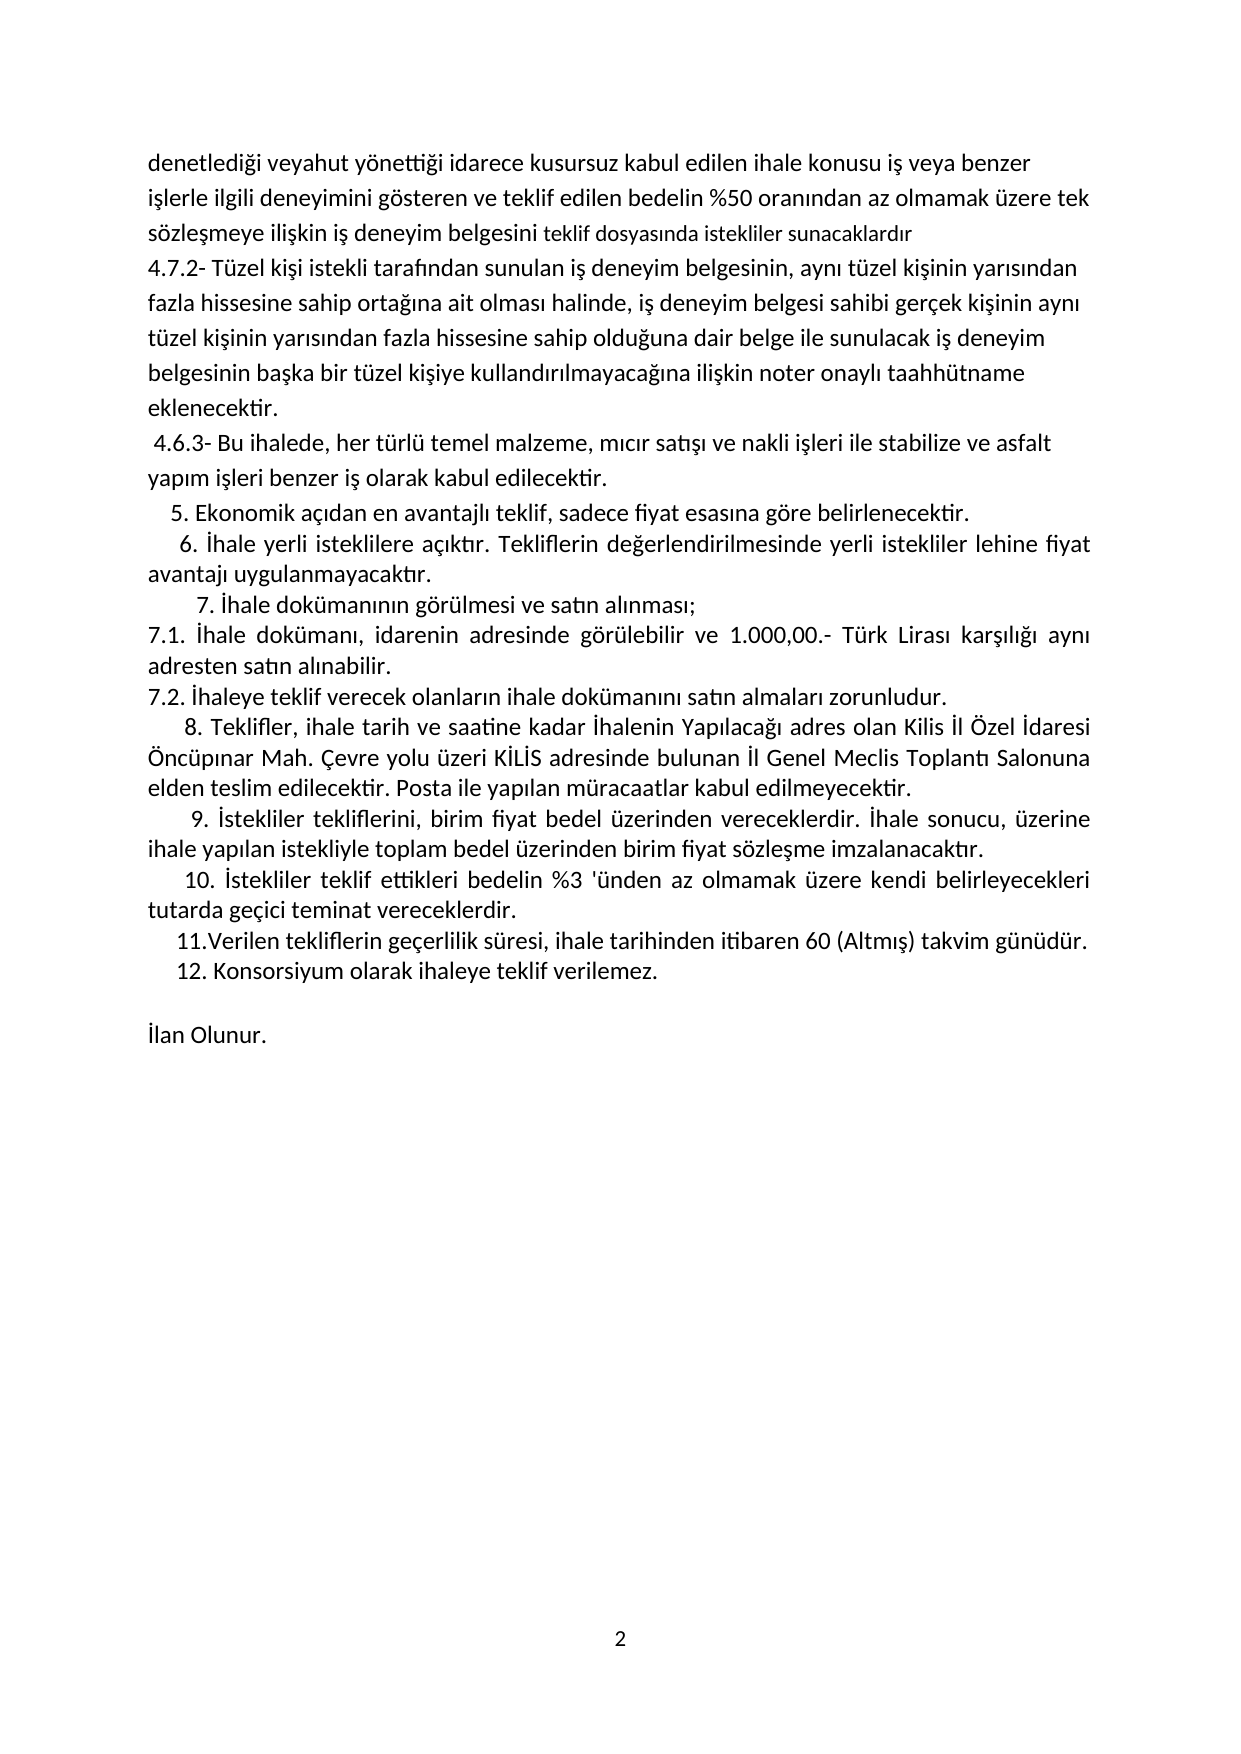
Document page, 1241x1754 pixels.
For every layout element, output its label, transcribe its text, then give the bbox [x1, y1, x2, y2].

text 7.2. İhaleye teklif verecek olanların ihale dokümanını satın almaları zorunludur. [148, 681, 1093, 711]
text 9. İstekliler tekliflerini, birim fiyat bedel üzerinden vereceklerdir. İhale sonucu, üzerine ihale yapılan istekliyle toplam bedel üzerinden birim fiyat sözleşme imzalanacaktır. [148, 803, 1093, 864]
text 4.7.2- Tüzel kişi istekli tarafından sunulan iş deneyim belgesinin, aynı tüzel kişinin yarısından fazla hissesine sahip ortağına ait olması halinde, iş deneyim belgesi sahibi gerçek kişinin aynı tüzel kişinin yarısından fazla hissesine sahip olduğuna dair belge ile sunulacak iş deneyim belgesinin başka bir tüzel kişiye kullandırılmayacağına ilişkin noter onaylı taahhütname eklenecektir. [148, 253, 1093, 423]
text 7. İhale dokümanının görülmesi ve satın alınması; [148, 589, 1093, 620]
text 8. Teklifler, ihale tarih ve saatine kadar İhalenin Yapılacağı adres olan Kilis İl Özel İdaresi Öncüpınar Mah. Çevre yolu üzeri KİLİS adresinde bulunan İl Genel Meclis Toplantı Salonuna elden teslim edilecektir. Posta ile yapılan müracaatlar kabul edilmeyecektir. [148, 711, 1093, 803]
text 11.Verilen tekliflerin geçerlilik süresi, ihale tarihinden itibaren 60 (Altmış) takvim günüdür. [148, 925, 1093, 955]
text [148, 148, 1093, 248]
text 4.6.3- Bu ihalede, her türlü temel malzeme, mıcır satışı ve nakli işleri ile stabilize ve asfalt yapım işleri benzer iş olarak kabul edilecektir. [148, 428, 1093, 493]
text İlan Olunur. [148, 1019, 1093, 1050]
text 10. İstekliler teklif ettikleri bedelin %3 'ünden az olmamak üzere kendi belirleyecekleri tutarda geçici teminat vereceklerdir. [148, 864, 1093, 925]
text 6. İhale yerli isteklilere açıktır. Tekliflerin değerlendirilmesinde yerli istekliler lehine fiyat avantajı uygulanmayacaktır. [148, 528, 1093, 589]
text 5. Ekonomik açıdan en avantajlı teklif, sadece fiyat esasına göre belirlenecektir. [148, 498, 1093, 528]
text 7.1. İhale dokümanı, idarenin adresinde görülebilir ve 1.000,00.- Türk Lirası karşılığı aynı adresten satın alınabilir. [148, 620, 1093, 681]
text 12. Konsorsiyum olarak ihaleye teklif verilemez. [148, 955, 1093, 986]
